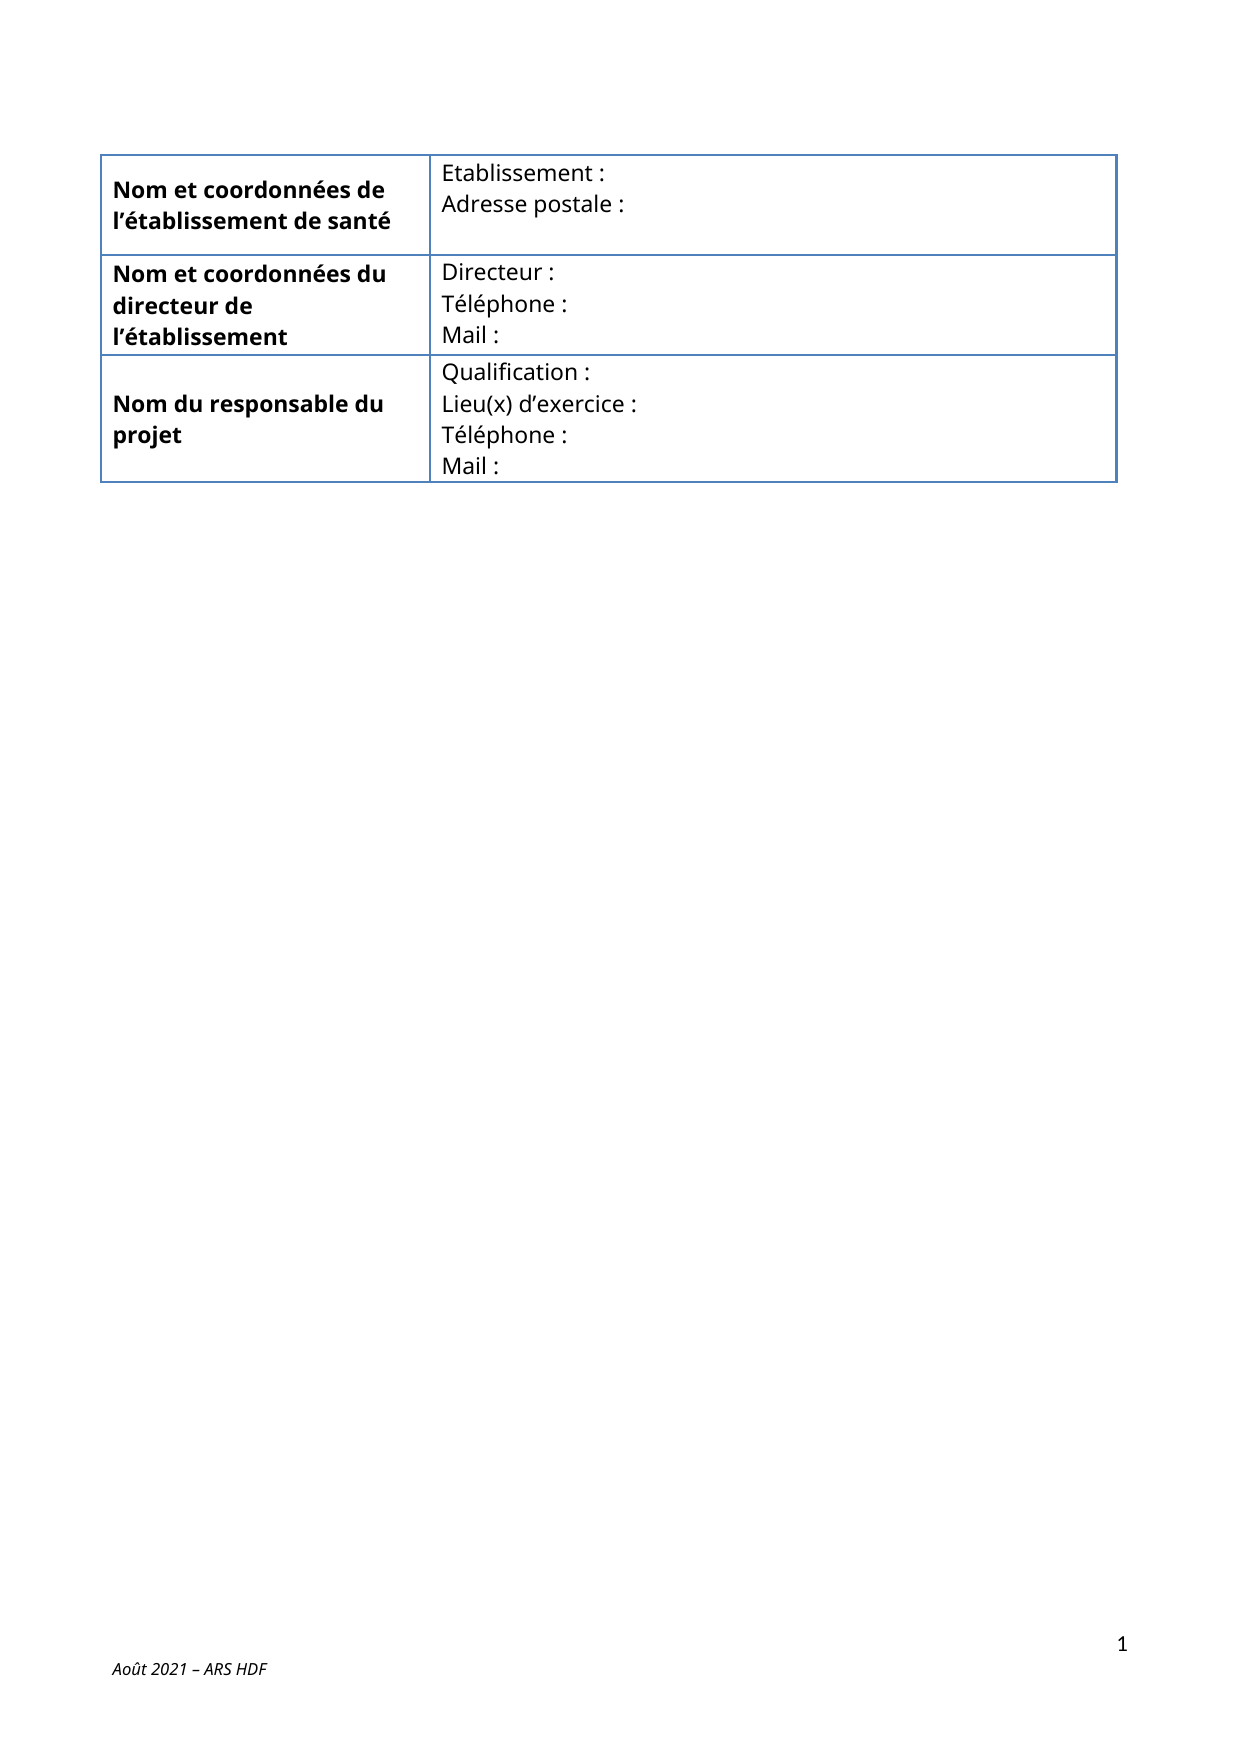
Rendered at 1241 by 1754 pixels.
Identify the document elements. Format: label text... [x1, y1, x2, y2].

table_cell Nom du responsable du projet [102, 356, 429, 481]
table_cell Qualification : Lieu(x) d’exercice : Téléphone : Mail : [431, 356, 1115, 481]
table_header Etablissement : Adresse postale : [431, 156, 1115, 254]
table_cell Directeur : Téléphone : Mail : [431, 256, 1115, 354]
table_header Nom et coordonnées de l’établissement de santé [102, 156, 429, 254]
table_cell Nom et coordonnées du directeur de l’établissement [102, 256, 429, 354]
